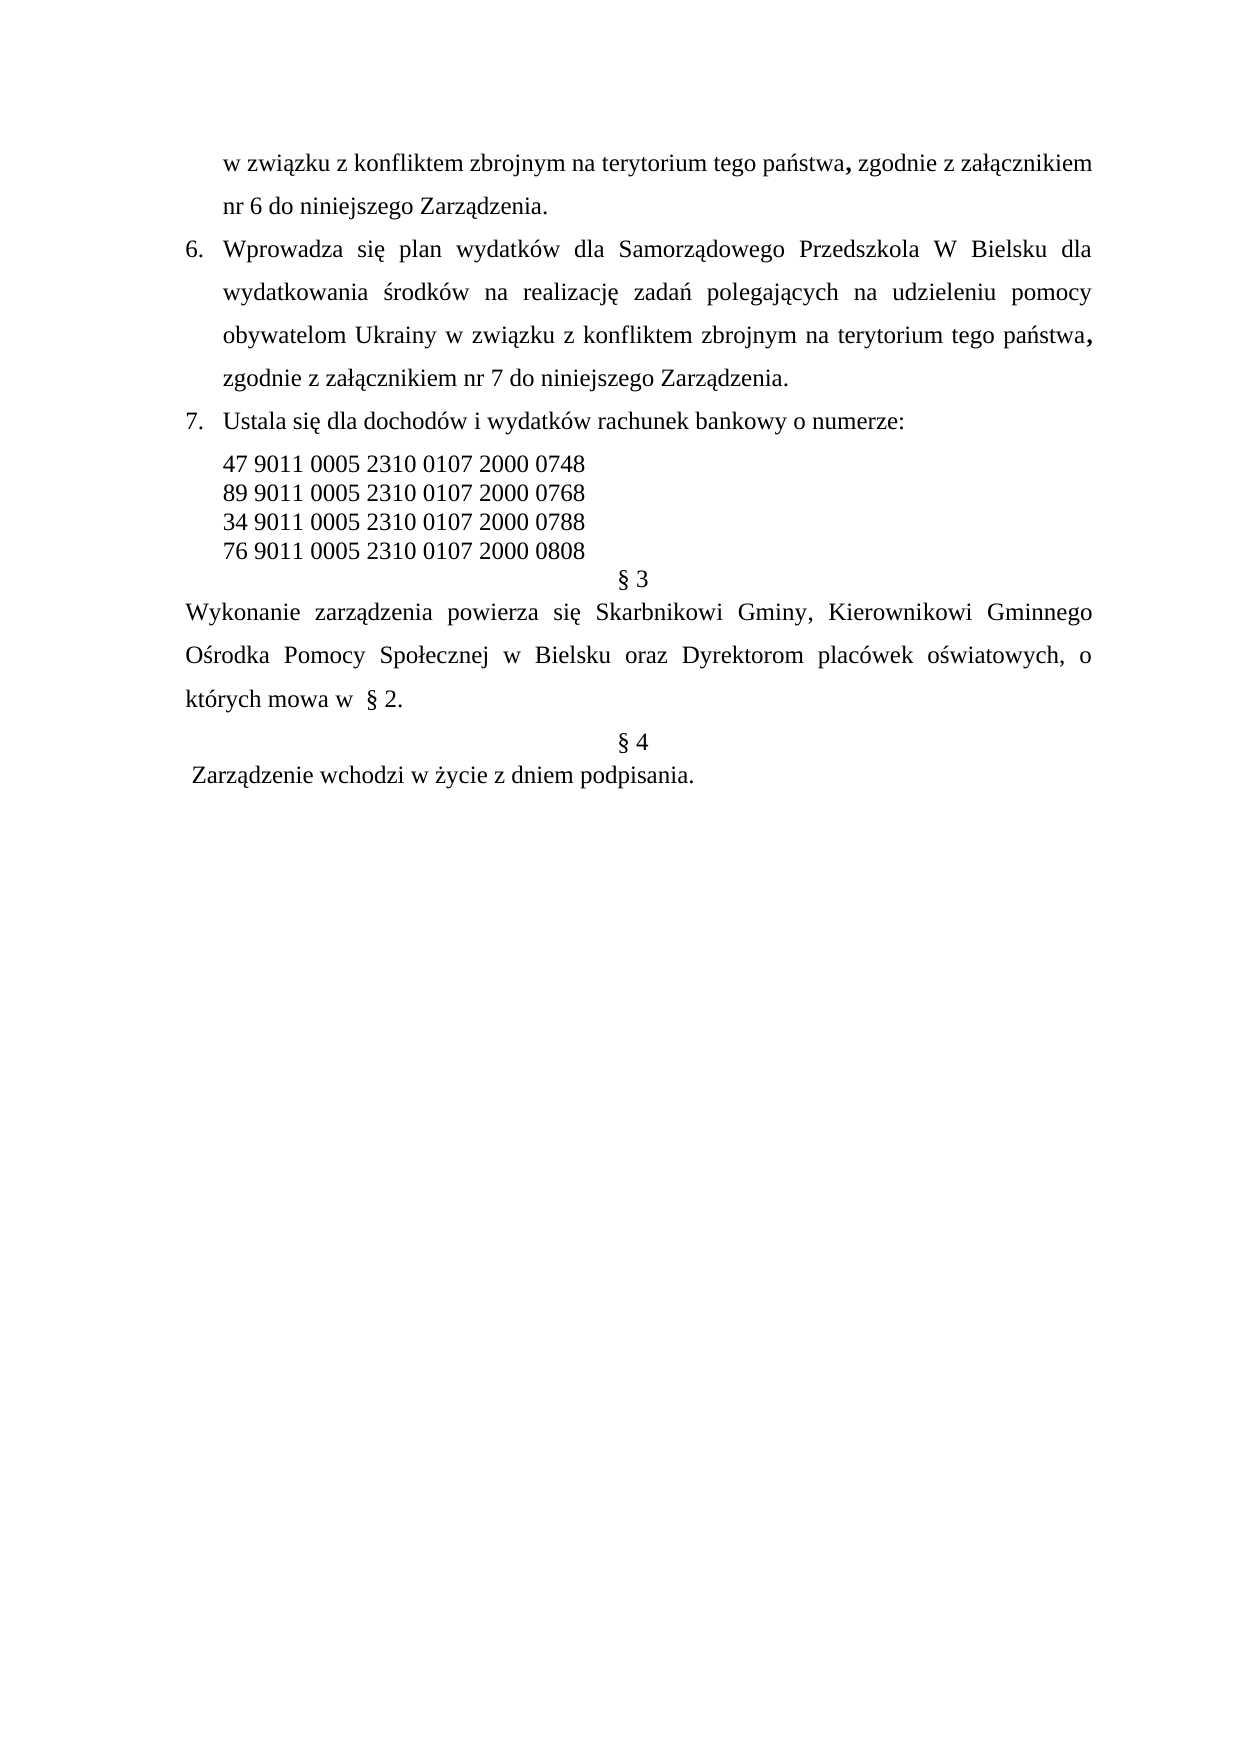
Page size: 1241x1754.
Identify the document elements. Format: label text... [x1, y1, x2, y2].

list Wprowadza się plan wydatków dla Samorządowego Przedszkola W Bielsku dla wydatkowania środków na realizację zadań polegających na udzieleniu pomocy obywatelom Ukrainy w związku z konfliktem zbrojnym na terytorium tego państwa, zgodnie z załącznikiem nr 7 do niniejszego Zarządzenia. [185, 234, 1093, 392]
text Wykonanie zarządzenia powierza się Skarbnikowi Gminy, Kierownikowi Gminnego Ośrodka Pomocy Społecznej w Bielsku oraz Dyrektorom placówek oświatowych, o których mowa w § 2. [185, 597, 1093, 712]
text 76 9011 0005 2310 0107 2000 0808 [223, 536, 1093, 564]
text 34 9011 0005 2310 0107 2000 0788 [223, 507, 1093, 536]
text 47 9011 0005 2310 0107 2000 0748 [223, 449, 1093, 478]
text 89 9011 0005 2310 0107 2000 0768 [223, 478, 1093, 507]
text § 4 [148, 727, 1093, 756]
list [185, 148, 1093, 219]
text § 3 [148, 564, 1093, 593]
list Ustala się dla dochodów i wydatków rachunek bankowy o numerze: [185, 406, 1093, 435]
text Zarządzenie wchodzi w życie z dniem podpisania. [148, 760, 1093, 789]
